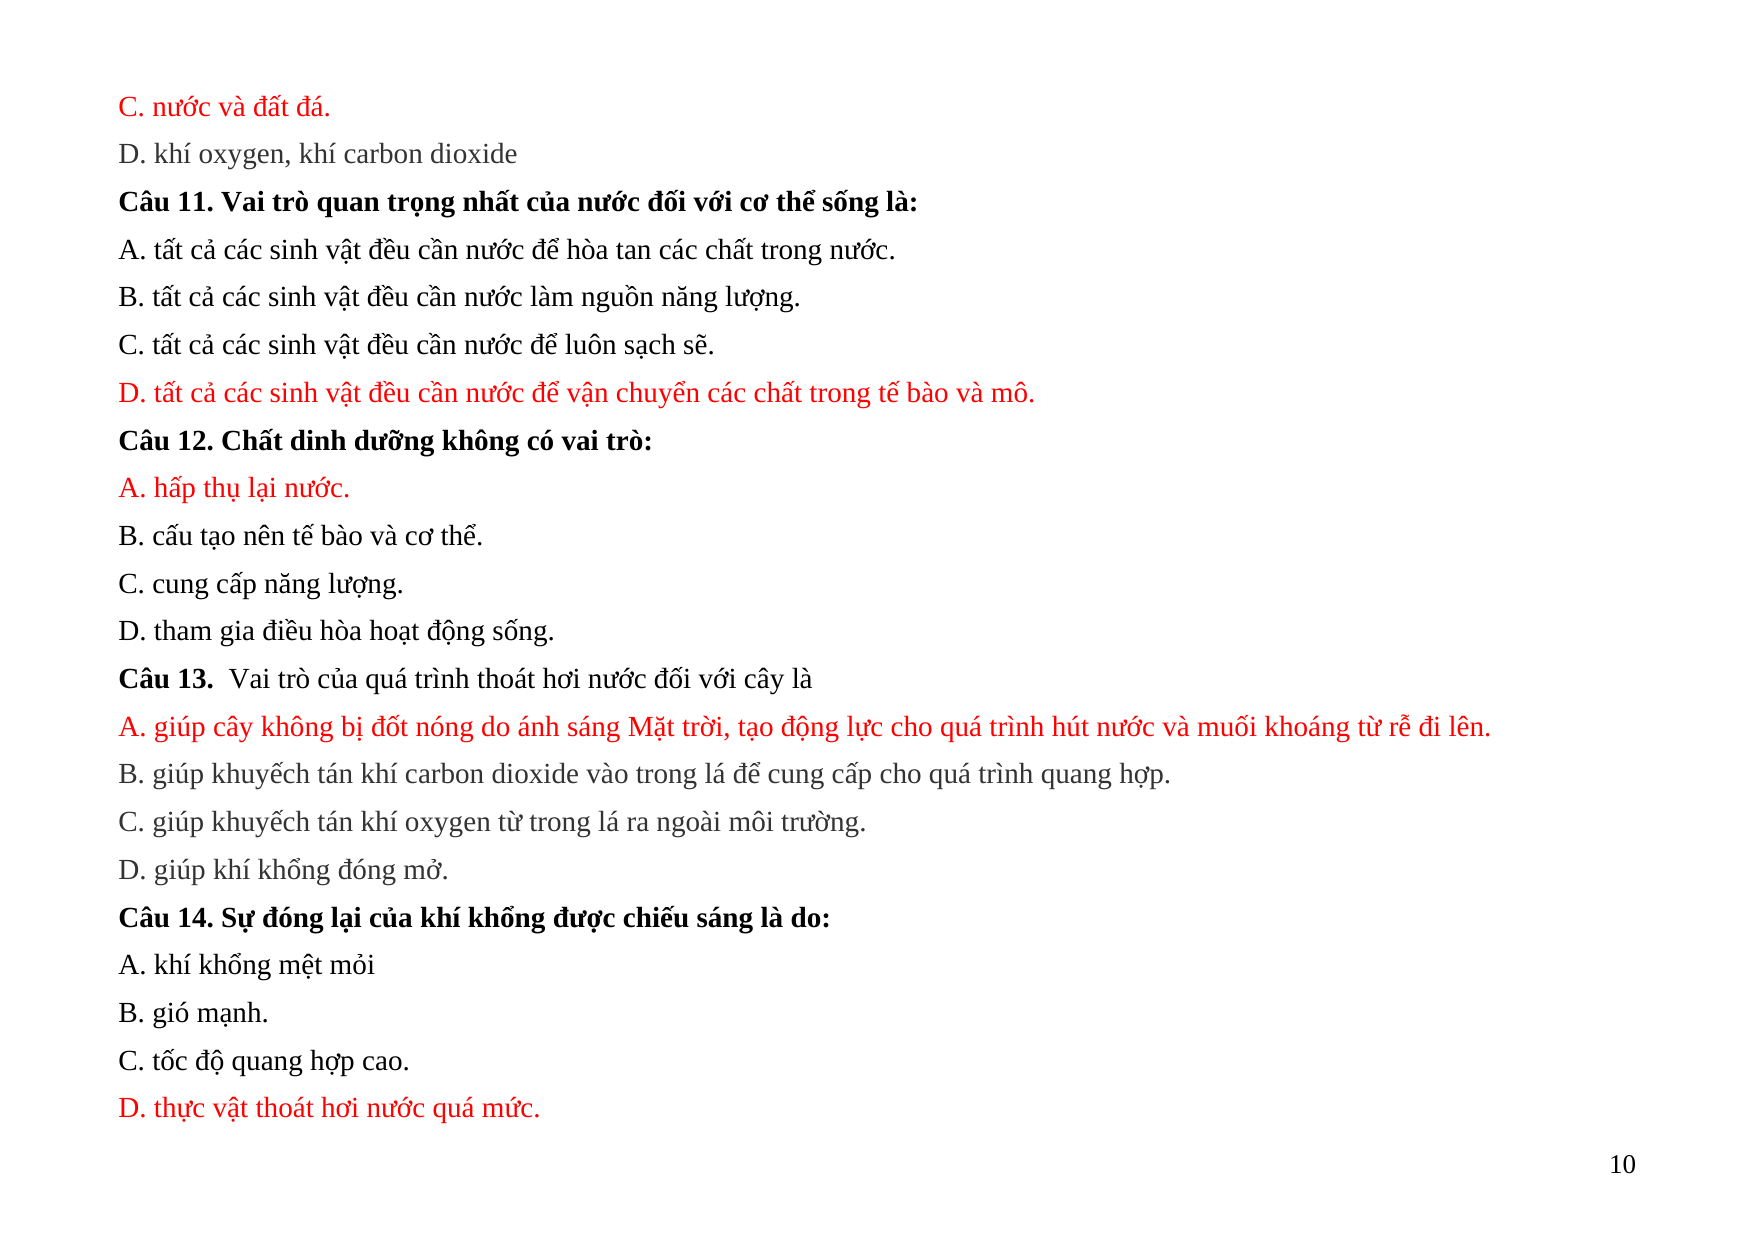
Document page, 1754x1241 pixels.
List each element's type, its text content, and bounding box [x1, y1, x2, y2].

text Câu 12. Chất dinh dưỡng không có vai trò: [118, 423, 1636, 456]
text D. khí oxygen, khí carbon dioxide [118, 136, 1636, 170]
text C. tất cả các sinh vật đều cần nước để luôn sạch sẽ. [118, 327, 1636, 361]
text D. tất cả các sinh vật đều cần nước để vận chuyển các chất trong tế bào và mô. [118, 375, 1636, 408]
text D. thực vật thoát hơi nước quá mức. [118, 1091, 1636, 1124]
text A. tất cả các sinh vật đều cần nước để hòa tan các chất trong nước. [118, 232, 1636, 265]
text A. giúp cây không bị đốt nóng do ánh sáng Mặt trời, tạo động lực cho quá trình hút nước và muối khoáng từ rễ đi lên. [118, 709, 1636, 742]
text C. giúp khuyếch tán khí oxygen từ trong lá ra ngoài môi trường. [118, 804, 1636, 838]
text Câu 11. Vai trò quan trọng nhất của nước đối với cơ thể sống là: [118, 184, 1636, 218]
text B. gió mạnh. [118, 995, 1636, 1029]
text A. hấp thụ lại nước. [118, 470, 1636, 504]
text D. tham gia điều hòa hoạt động sống. [118, 613, 1636, 647]
text B. tất cả các sinh vật đều cần nước làm nguồn năng lượng. [118, 279, 1636, 313]
text A. khí khổng mệt mỏi [118, 947, 1636, 981]
text C. cung cấp năng lượng. [118, 566, 1636, 599]
text Câu 13. Vai trò của quá trình thoát hơi nước đối với cây là [118, 661, 1636, 695]
text Câu 14. Sự đóng lại của khí khổng được chiếu sáng là do: [118, 900, 1636, 933]
text C. tốc độ quang hợp cao. [118, 1043, 1636, 1076]
text D. giúp khí khổng đóng mở. [118, 852, 1636, 886]
text B. giúp khuyếch tán khí carbon dioxide vào trong lá để cung cấp cho quá trình quang hợp. [118, 757, 1636, 790]
text B. cấu tạo nên tế bào và cơ thể. [118, 518, 1636, 552]
text C. nước và đất đá. [118, 89, 1636, 122]
